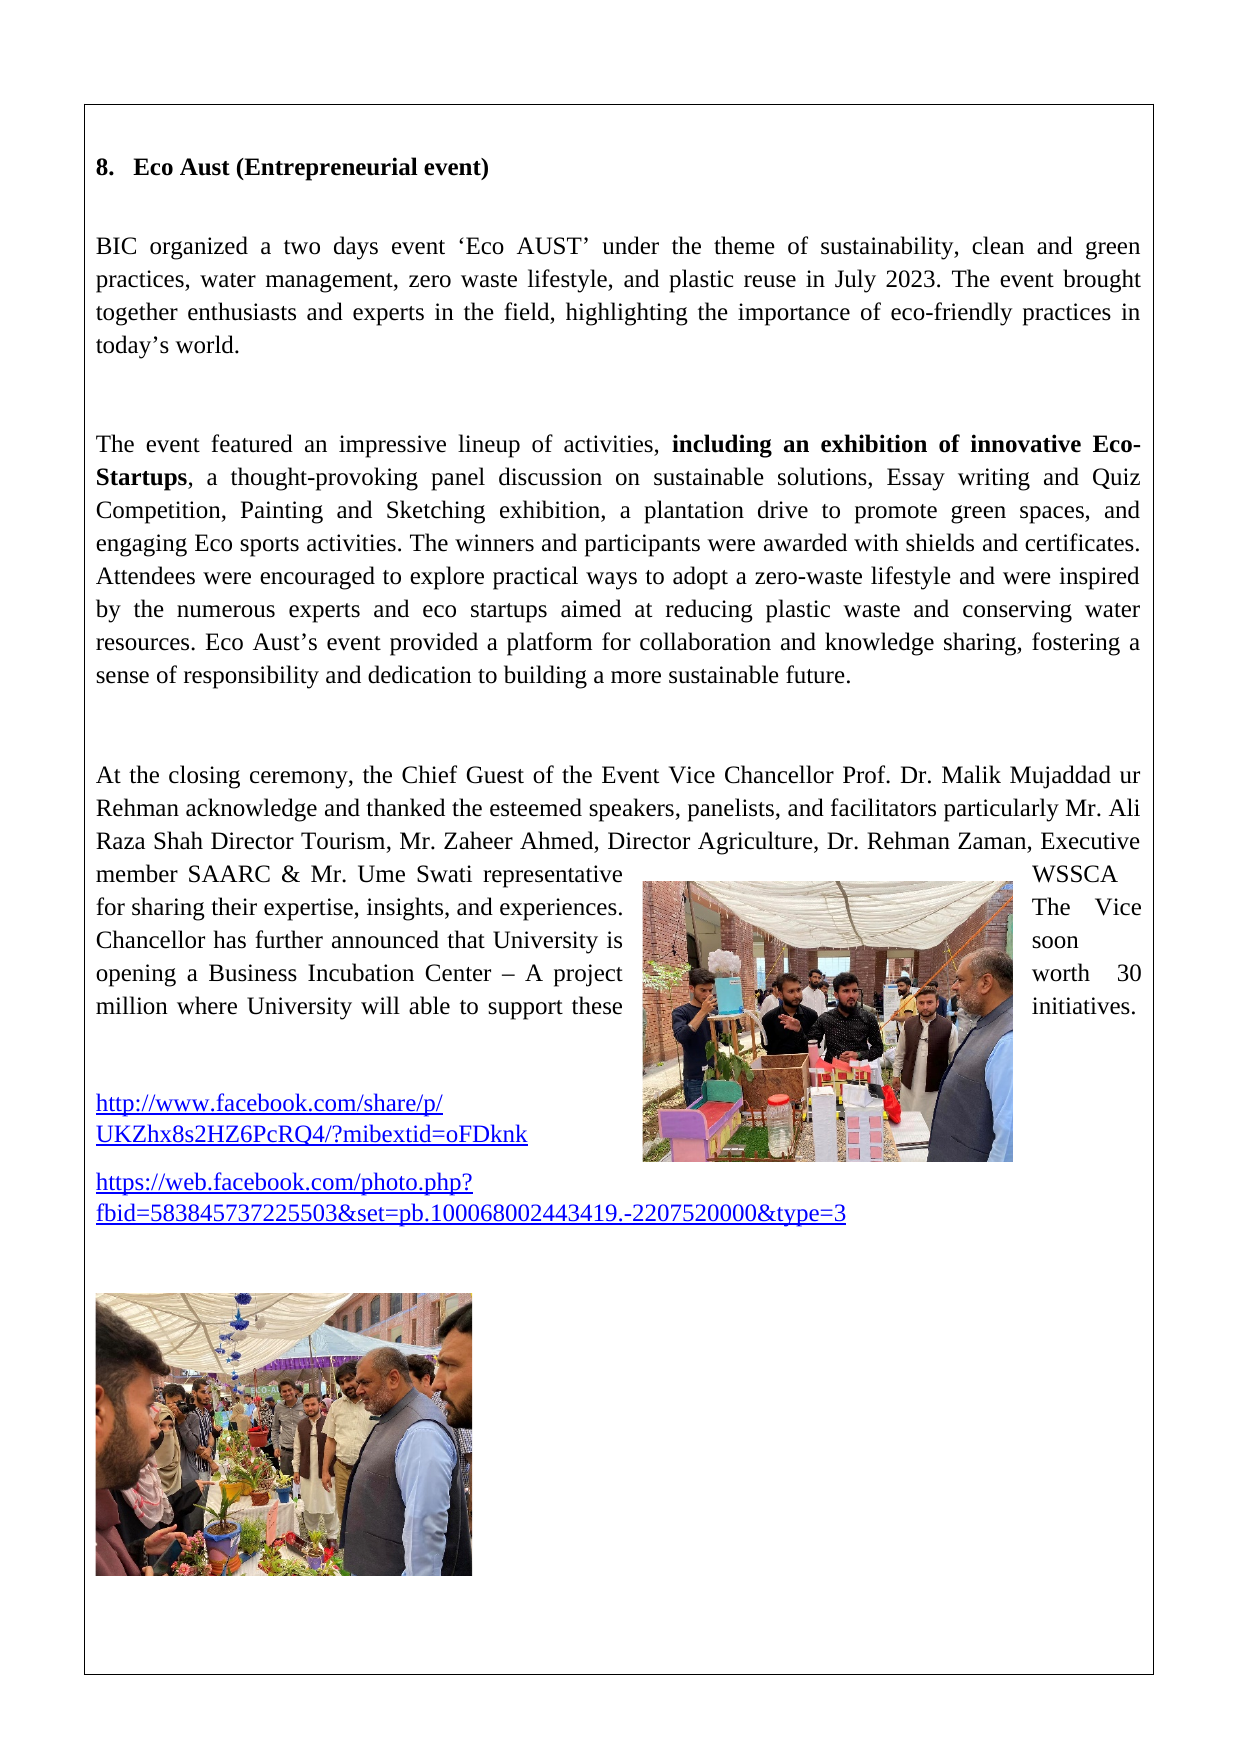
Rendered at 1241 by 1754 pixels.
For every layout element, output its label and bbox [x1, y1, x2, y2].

picture [641, 881, 1013, 1160]
picture [95, 1326, 473, 1609]
table_cell [85, 105, 1153, 1676]
